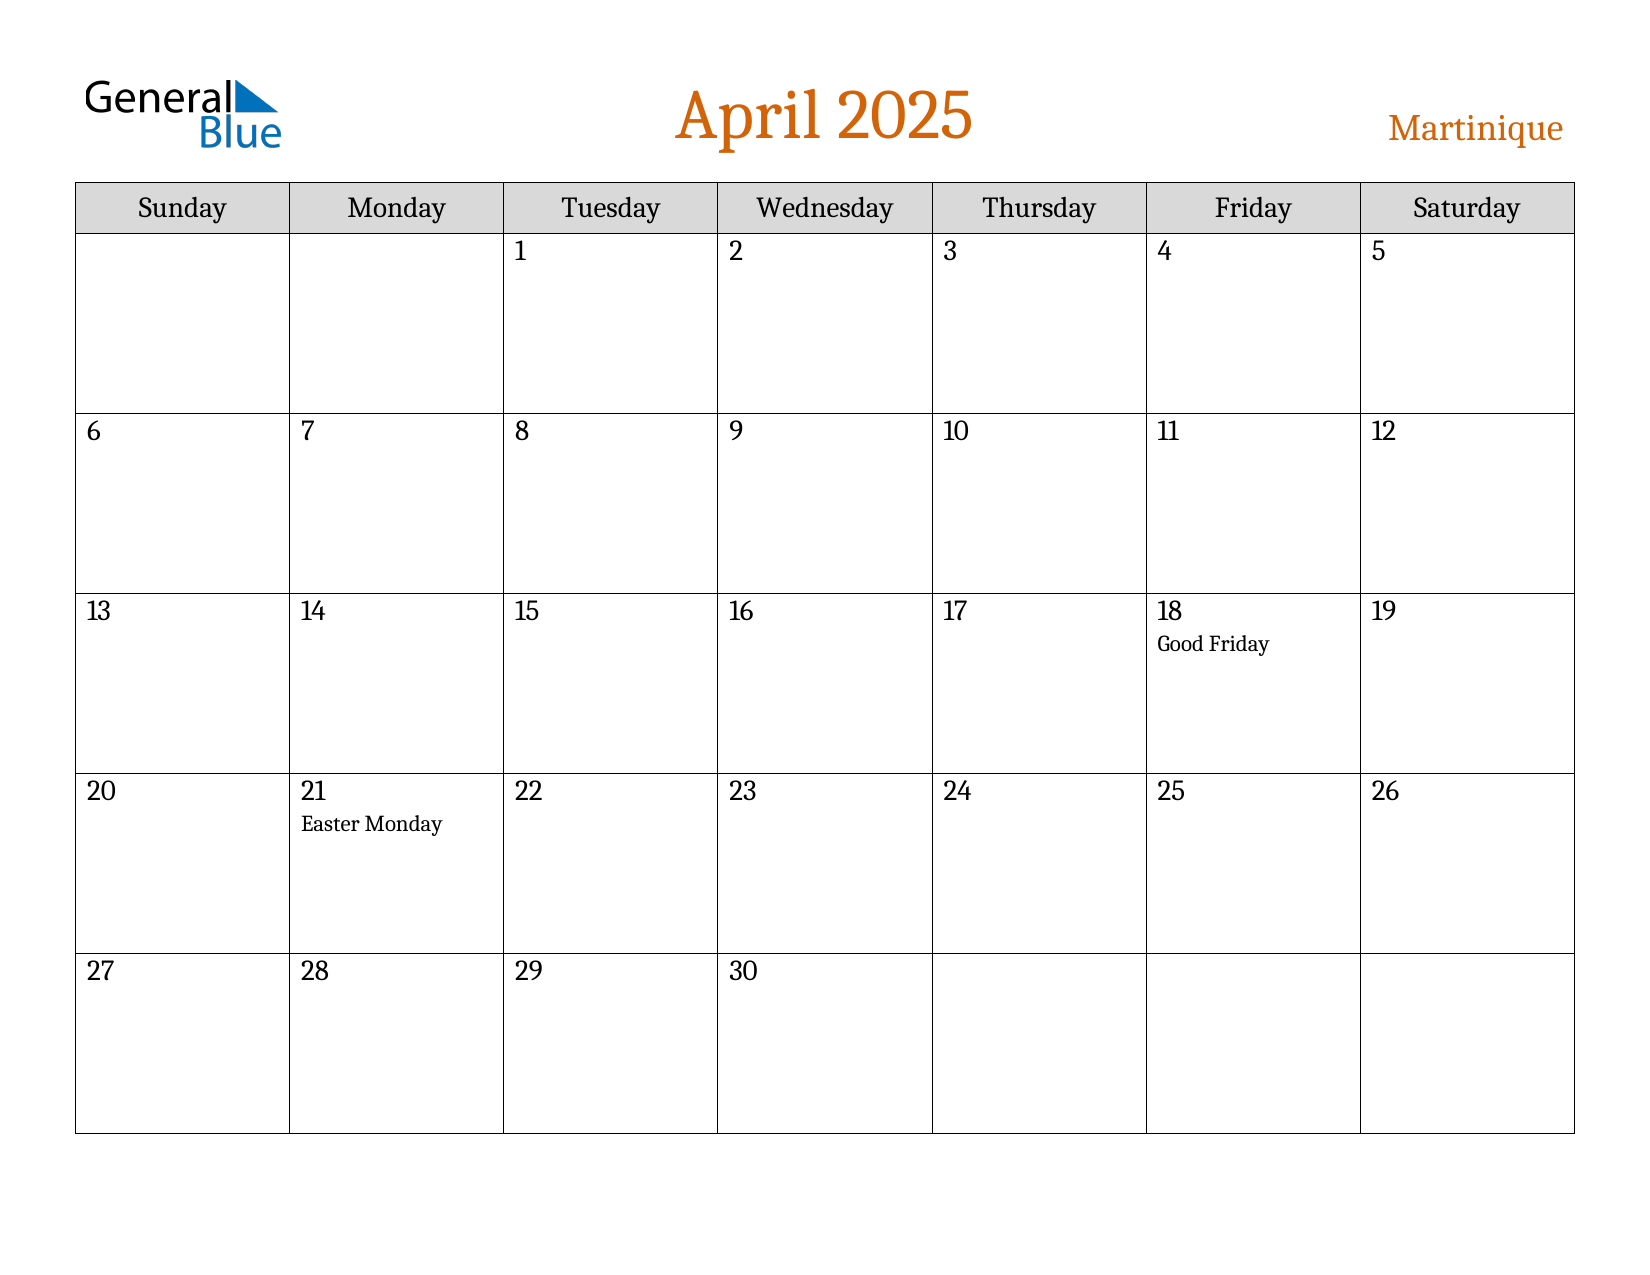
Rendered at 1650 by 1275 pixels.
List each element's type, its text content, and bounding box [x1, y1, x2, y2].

table_cell 27 [76, 954, 289, 990]
table_cell [1147, 990, 1360, 1133]
table_cell [1147, 810, 1360, 953]
table_cell [1147, 450, 1360, 593]
table_cell [504, 990, 717, 1133]
table_cell [718, 990, 932, 1133]
table_cell [933, 810, 1146, 953]
table_cell 24 [933, 774, 1146, 810]
table_cell [1361, 810, 1574, 953]
table_cell 14 [290, 594, 503, 630]
table_cell [1147, 954, 1360, 990]
table_cell 18 [1147, 594, 1360, 630]
table_cell 19 [1361, 594, 1574, 630]
table_cell Easter Monday [290, 810, 503, 953]
table_cell 7 [290, 414, 503, 450]
table_cell Friday [1147, 183, 1360, 233]
table_cell [76, 810, 289, 953]
table_cell [933, 954, 1146, 990]
table_cell [504, 270, 717, 413]
table_cell 17 [933, 594, 1146, 630]
table_cell [1361, 954, 1574, 990]
table_cell [504, 630, 717, 773]
table_header Martinique [1146, 75, 1574, 182]
table_cell [933, 630, 1146, 773]
table_cell 5 [1361, 234, 1574, 270]
table_cell 28 [290, 954, 503, 990]
table_cell 26 [1361, 774, 1574, 810]
table_cell Thursday [933, 183, 1146, 233]
table_cell [504, 810, 717, 953]
table_cell [76, 450, 289, 593]
table_cell [718, 270, 932, 413]
table_cell [933, 450, 1146, 593]
table_cell 6 [76, 414, 289, 450]
table_cell 11 [1147, 414, 1360, 450]
table_cell 16 [718, 594, 932, 630]
table_cell [718, 450, 932, 593]
table_cell Monday [290, 183, 503, 233]
table_cell [76, 630, 289, 773]
table_cell 15 [504, 594, 717, 630]
table_cell 30 [718, 954, 932, 990]
table_cell 4 [1147, 234, 1360, 270]
table_cell [290, 990, 503, 1133]
table_cell [933, 270, 1146, 413]
table_cell 9 [718, 414, 932, 450]
table_cell [76, 270, 289, 413]
table_cell 12 [1361, 414, 1574, 450]
table_cell [1361, 450, 1574, 593]
table_cell 29 [504, 954, 717, 990]
table_cell [76, 990, 289, 1133]
table_cell [290, 234, 503, 270]
table_cell 22 [504, 774, 717, 810]
table_cell 13 [76, 594, 289, 630]
table_cell [76, 234, 289, 270]
table_cell Wednesday [718, 183, 932, 233]
table_cell 10 [933, 414, 1146, 450]
table_cell [504, 450, 717, 593]
table_cell [1361, 270, 1574, 413]
table_header April 2025 [504, 75, 1146, 182]
table_cell [718, 630, 932, 773]
table_cell 23 [718, 774, 932, 810]
table_cell 3 [933, 234, 1146, 270]
table_cell [1147, 270, 1360, 413]
table_cell 1 [504, 234, 717, 270]
table_cell [718, 810, 932, 953]
table_cell 20 [76, 774, 289, 810]
table_cell [290, 630, 503, 773]
table_cell [290, 270, 503, 413]
table_cell 8 [504, 414, 717, 450]
table_cell [1361, 630, 1574, 773]
table_cell [290, 450, 503, 593]
table_cell Sunday [76, 183, 289, 233]
table_cell Good Friday [1147, 630, 1360, 773]
table_header [76, 75, 503, 182]
table_cell 21 [290, 774, 503, 810]
table_cell [1361, 990, 1574, 1133]
table_cell 2 [718, 234, 932, 270]
picture [86, 80, 281, 148]
table_cell 25 [1147, 774, 1360, 810]
table_cell Saturday [1361, 183, 1574, 233]
table_cell [933, 990, 1146, 1133]
table_cell Tuesday [504, 183, 717, 233]
